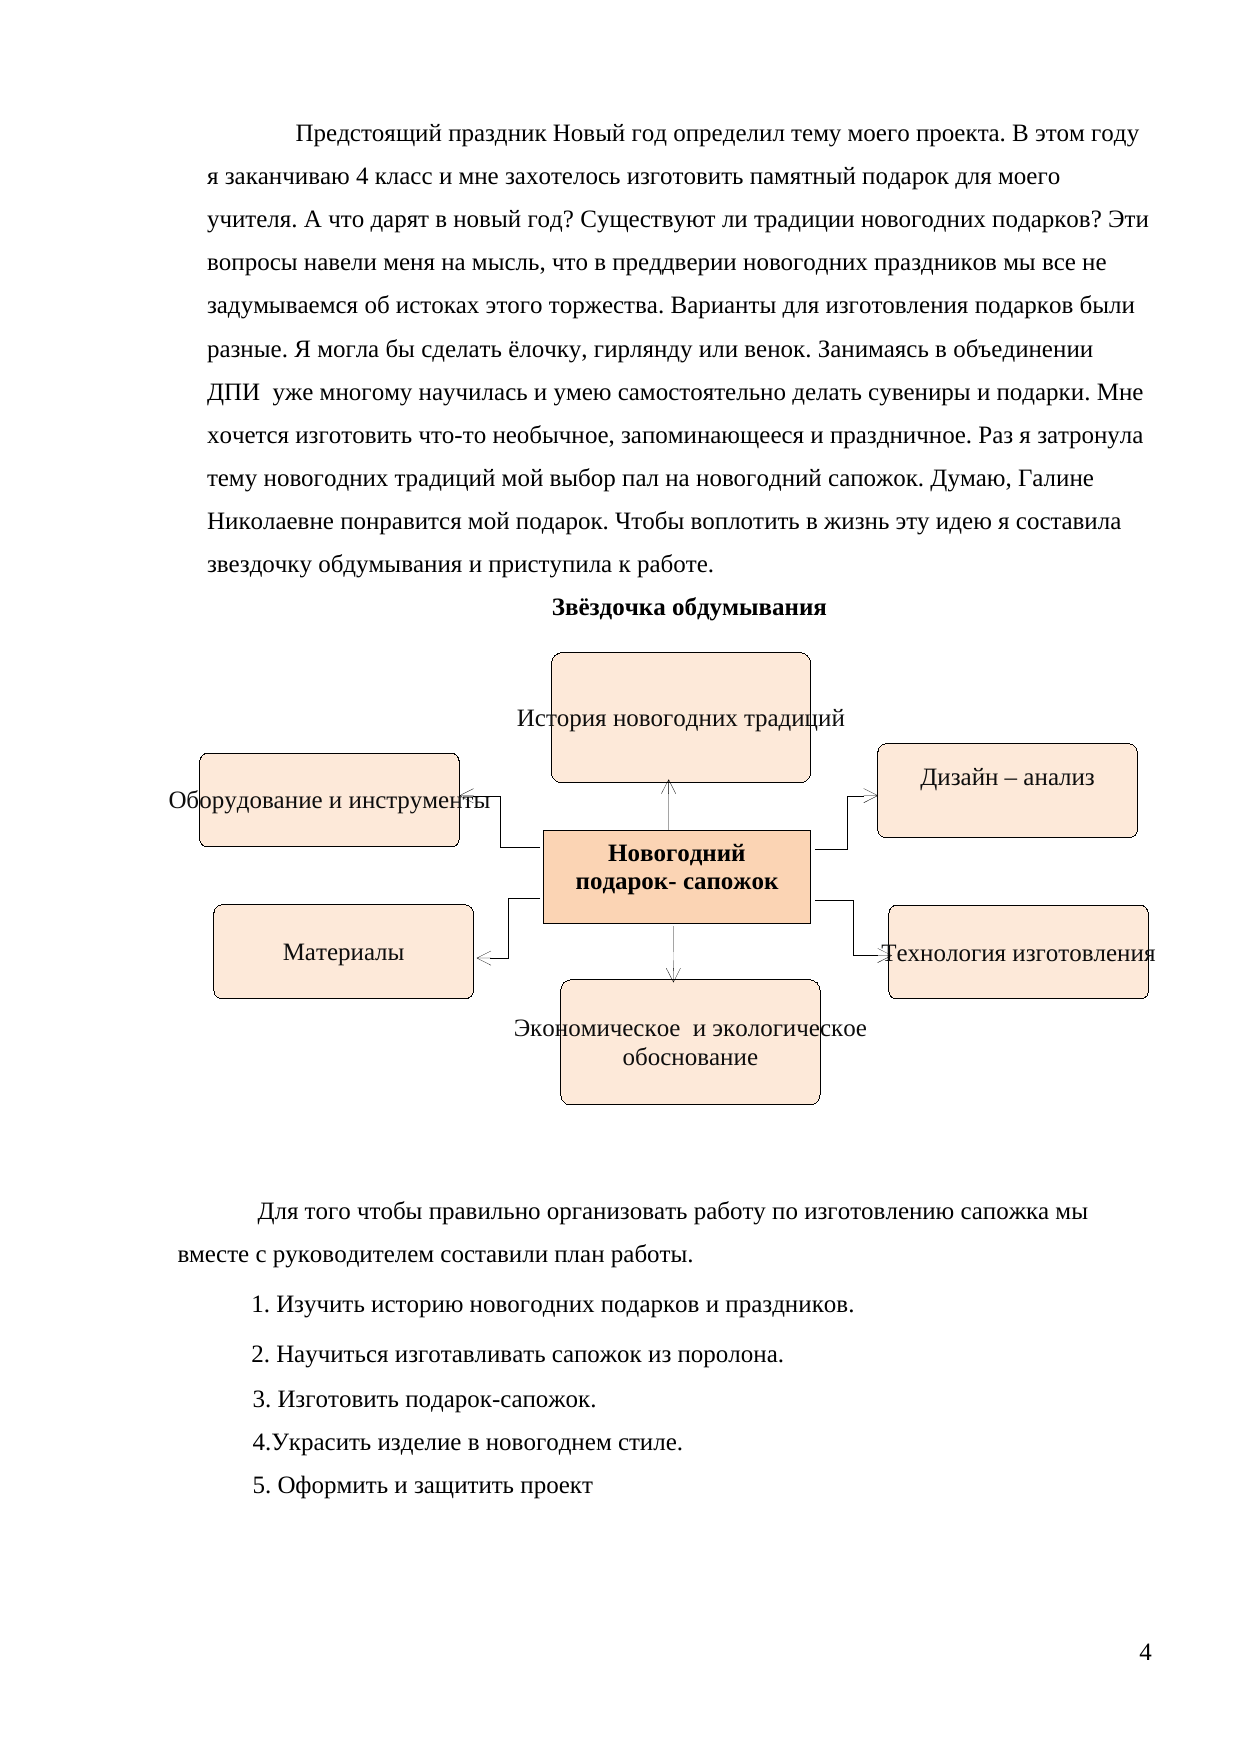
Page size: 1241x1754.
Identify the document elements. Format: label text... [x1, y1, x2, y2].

list Звёздочка обдумывания [207, 592, 1152, 621]
list Для того чтобы правильно организовать работу по изготовлению сапожка мы вместе с руководителем составили план работы. [177, 1196, 1152, 1268]
text 3. Изготовить подарок-сапожок. [252, 1384, 1152, 1412]
text 1. Изучить историю новогодних подарков и праздников. [177, 1282, 1152, 1317]
text 4.Украсить изделие в новогоднем стиле. [252, 1427, 1152, 1456]
text 5. Оформить и защитить проект [252, 1470, 1152, 1499]
text 2. Научиться изготавливать сапожок из поролона. [177, 1333, 1152, 1368]
list Предстоящий праздник Новый год определил тему моего проекта. В этом году я заканчиваю 4 класс и мне захотелось изготовить памятный подарок для моего учителя. А что дарят в новый год? Существуют ли традиции новогодних подарков? Эти вопросы навели меня на мысль, что в преддверии новогодних праздников мы все не задумываемся об истоках этого торжества. Варианты для изготовления подарков были разные. Я могла бы сделать ёлочку, гирлянду или венок. Занимаясь в объединении ДПИ уже многому научилась и умею самостоятельно делать сувениры и подарки. Мне хочется изготовить что-то необычное, запоминающееся и праздничное. Раз я затронула тему новогодних традиций мой выбор пал на новогодний сапожок. Думаю, Галине Николаевне понравится мой подарок. Чтобы воплотить в жизнь эту идею я составила звездочку обдумывания и приступила к работе. [207, 118, 1152, 578]
